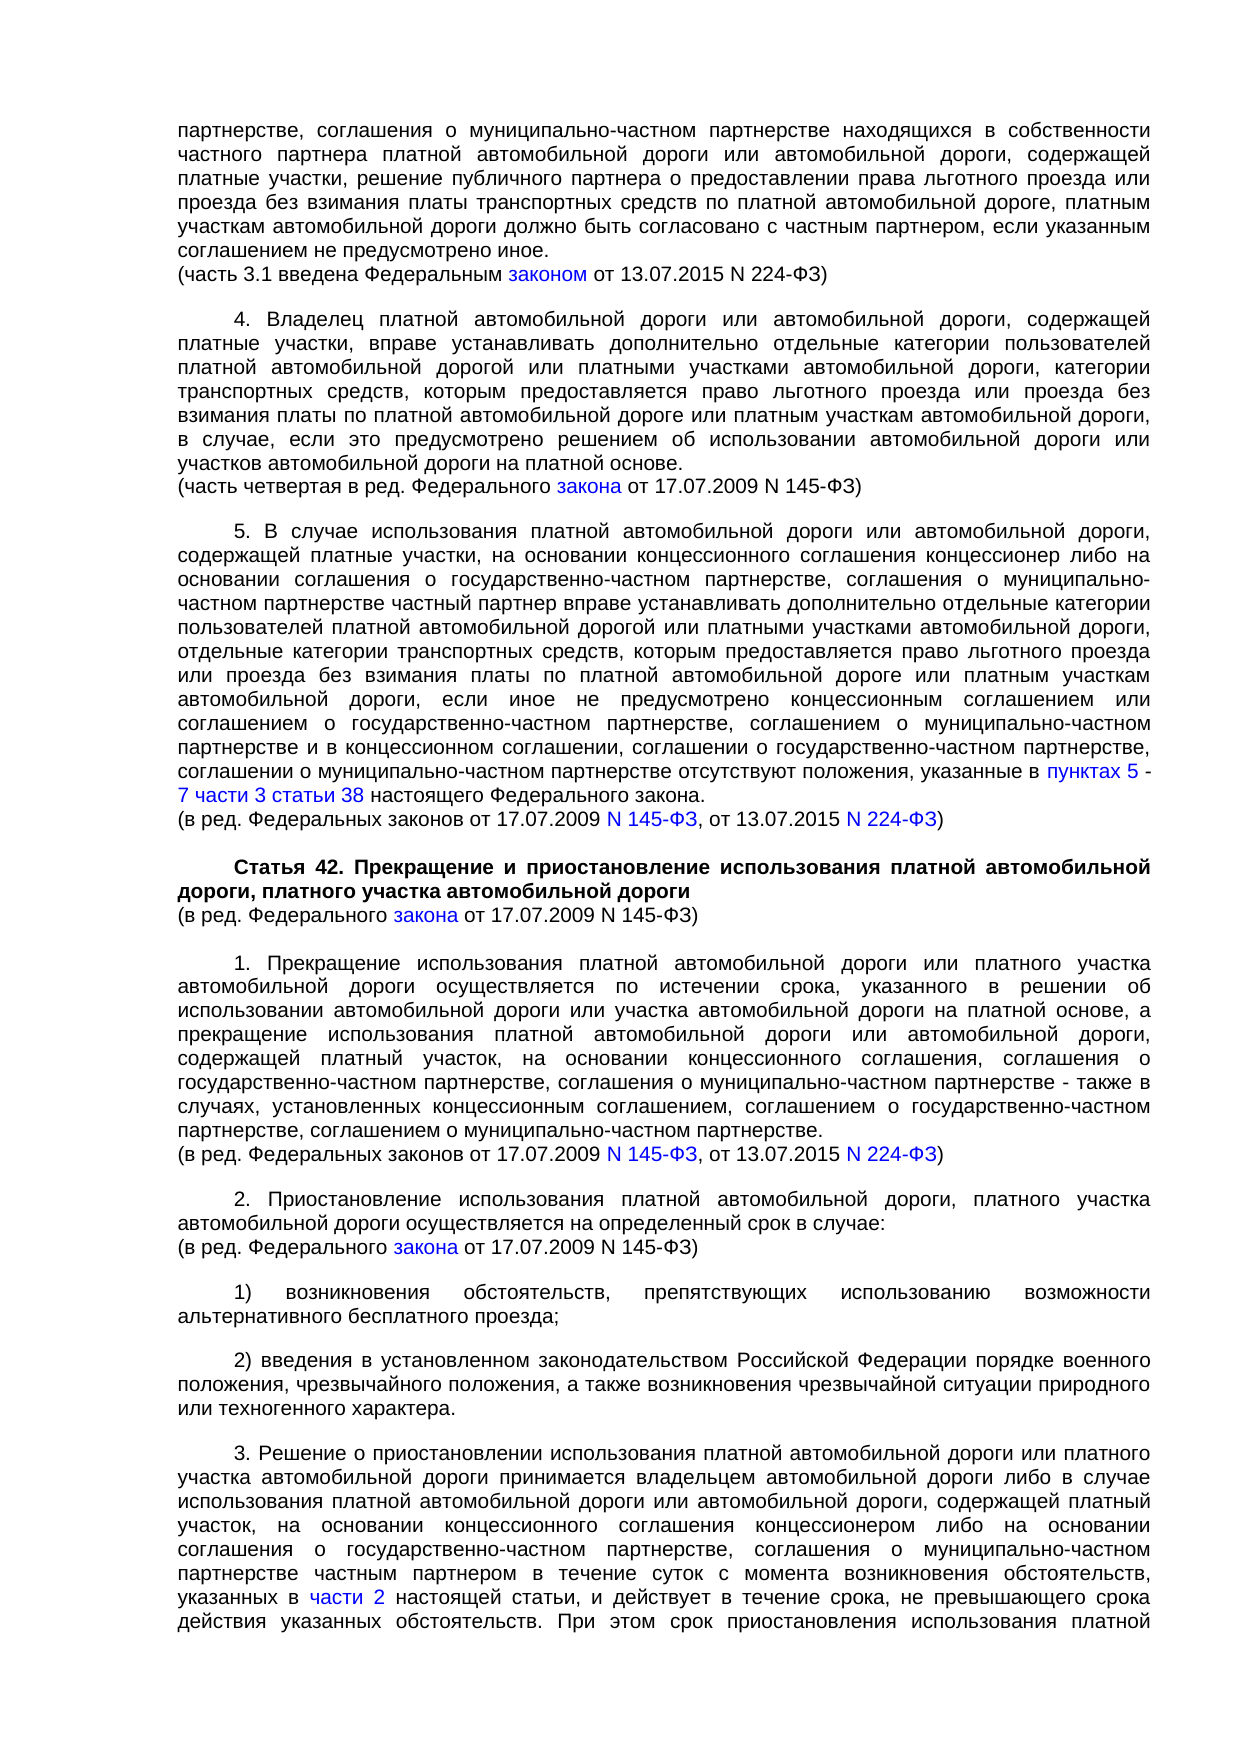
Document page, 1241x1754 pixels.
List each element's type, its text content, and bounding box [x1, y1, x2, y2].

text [177, 1441, 1152, 1633]
text 1. Прекращение использования платной автомобильной дороги или платного участка автомобильной дороги осуществляется по истечении срока, указанного в решении об использовании автомобильной дороги или участка автомобильной дороги на платной основе, а прекращение использования платной автомобильной дороги или автомобильной дороги, содержащей платный участок, на основании концессионного соглашения, соглашения о государственно-частном партнерстве, соглашения о муниципально-частном партнерстве - также в случаях, установленных концессионным соглашением, соглашением о государственно-частном партнерстве, соглашением о муниципально-частном партнерстве. [177, 950, 1152, 1142]
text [177, 118, 1152, 262]
text (в ред. Федеральных законов от 17.07.2009 N 145-ФЗ, от 13.07.2015 N 224-ФЗ) [177, 1142, 1152, 1166]
text (в ред. Федерального закона от 17.07.2009 N 145-ФЗ) [177, 1235, 1152, 1259]
text (в ред. Федеральных законов от 17.07.2009 N 145-ФЗ, от 13.07.2015 N 224-ФЗ) [177, 807, 1152, 831]
text (в ред. Федерального закона от 17.07.2009 N 145-ФЗ) [177, 902, 1152, 926]
text 2) введения в установленном законодательством Российской Федерации порядке военного положения, чрезвычайного положения, а также возникновения чрезвычайной ситуации природного или техногенного характера. [177, 1348, 1152, 1420]
text 4. Владелец платной автомобильной дороги или автомобильной дороги, содержащей платные участки, вправе устанавливать дополнительно отдельные категории пользователей платной автомобильной дорогой или платными участками автомобильной дороги, категории транспортных средств, которым предоставляется право льготного проезда или проезда без взимания платы по платной автомобильной дороге или платным участкам автомобильной дороги, в случае, если это предусмотрено решением об использовании автомобильной дороги или участков автомобильной дороги на платной основе. [177, 307, 1152, 474]
text 1) возникновения обстоятельств, препятствующих использованию возможности альтернативного бесплатного проезда; [177, 1279, 1152, 1327]
text 5. В случае использования платной автомобильной дороги или автомобильной дороги, содержащей платные участки, на основании концессионного соглашения концессионер либо на основании соглашения о государственно-частном партнерстве, соглашения о муниципально-частном партнерстве частный партнер вправе устанавливать дополнительно отдельные категории пользователей платной автомобильной дорогой или платными участками автомобильной дороги, отдельные категории транспортных средств, которым предоставляется право льготного проезда или проезда без взимания платы по платной автомобильной дороге или платным участкам автомобильной дороги, если иное не предусмотрено концессионным соглашением или соглашением о государственно-частном партнерстве, соглашением о муниципально-частном партнерстве и в концессионном соглашении, соглашении о государственно-частном партнерстве, соглашении о муниципально-частном партнерстве отсутствуют положения, указанные в пунктах 5 - 7 части 3 статьи 38 настоящего Федерального закона. [177, 519, 1152, 807]
title Статья 42. Прекращение и приостановление использования платной автомобильной дороги, платного участка автомобильной дороги [177, 854, 1152, 902]
text (часть 3.1 введена Федеральным законом от 13.07.2015 N 224-ФЗ) [177, 262, 1152, 286]
text (часть четвертая в ред. Федерального закона от 17.07.2009 N 145-ФЗ) [177, 474, 1152, 498]
text 2. Приостановление использования платной автомобильной дороги, платного участка автомобильной дороги осуществляется на определенный срок в случае: [177, 1187, 1152, 1235]
